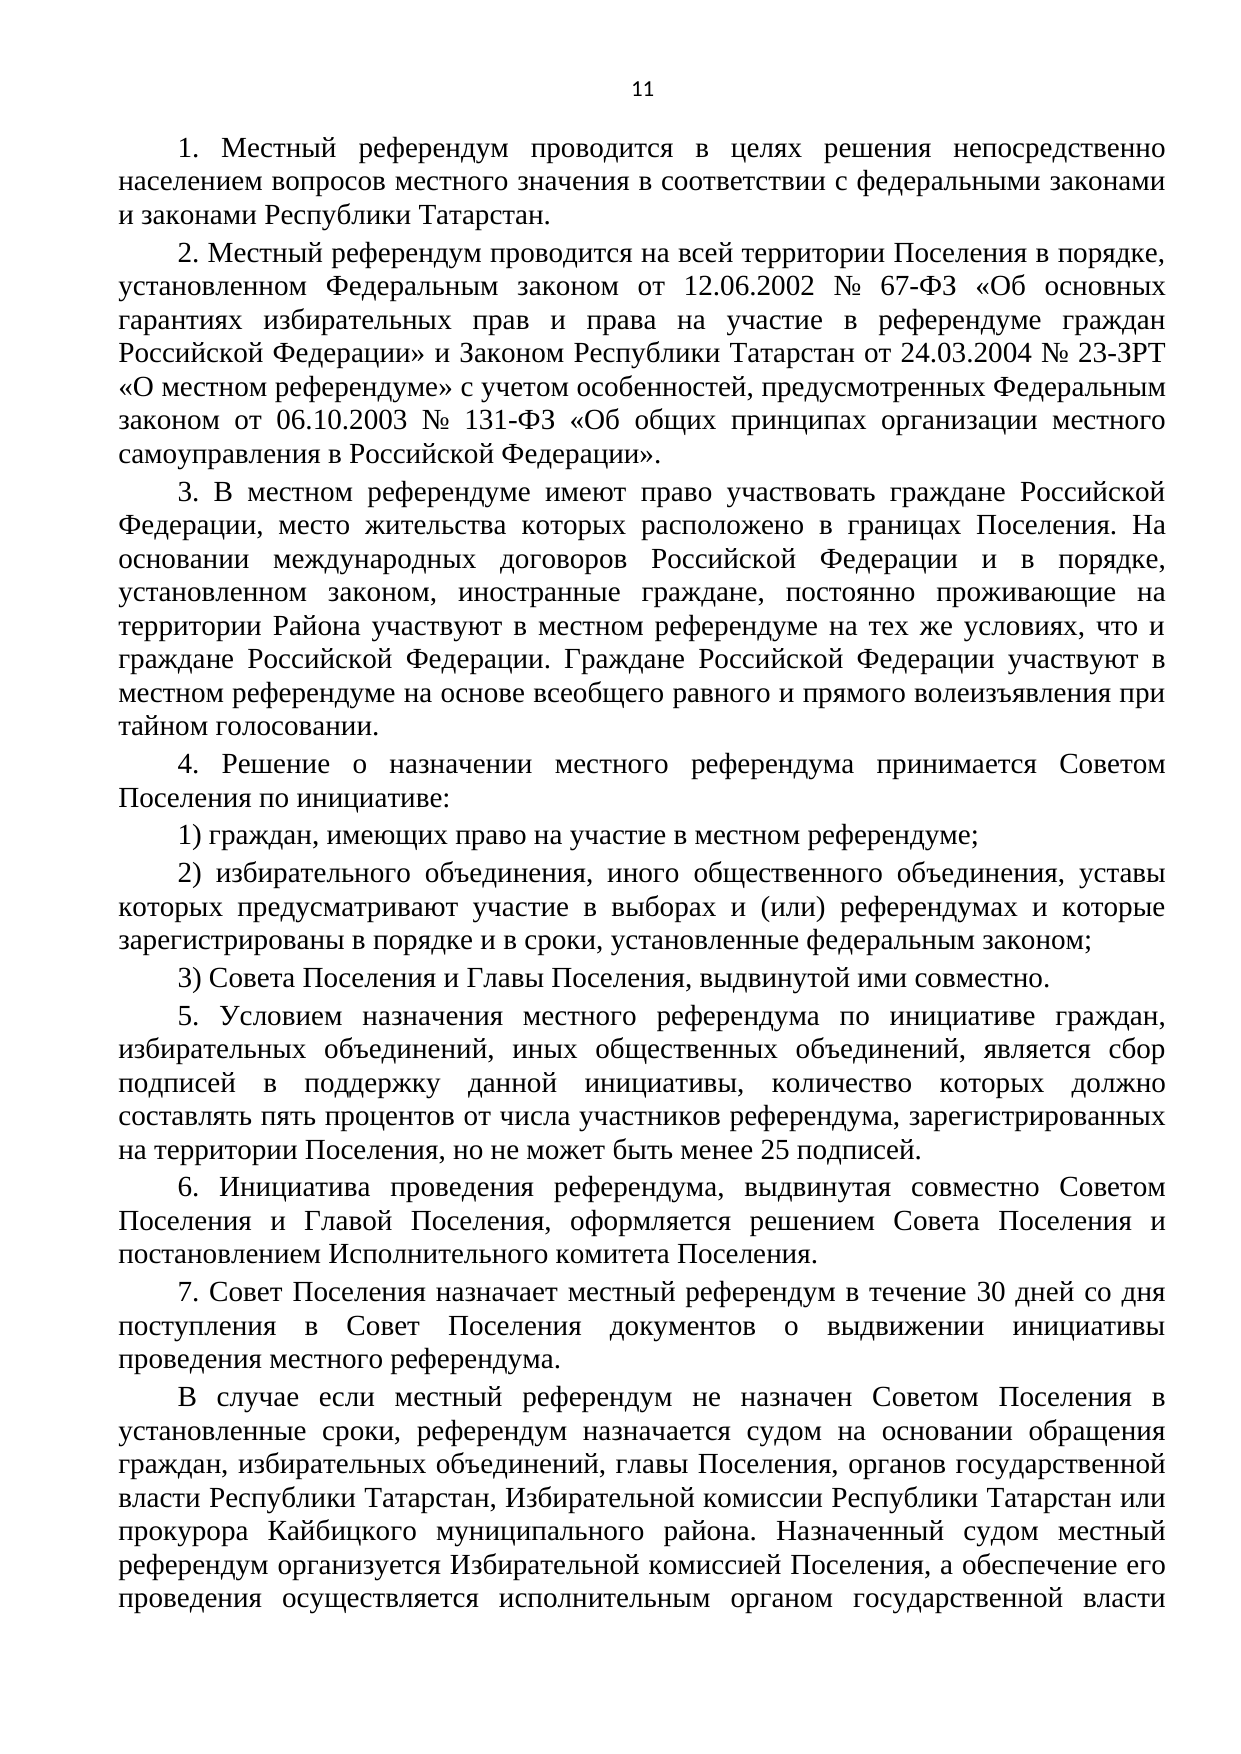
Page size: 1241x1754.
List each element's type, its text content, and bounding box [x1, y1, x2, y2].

text 5. Условием назначения местного референдума по инициативе граждан, избирательных объединений, иных общественных объединений, является сбор подписей в поддержку данной инициативы, количество которых должно составлять пять процентов от числа участников референдума, зарегистрированных на территории Поселения, но не может быть менее 25 подписей. [118, 998, 1167, 1165]
text 1) граждан, имеющих право на участие в местном референдуме; [118, 817, 1167, 851]
text 2) избирательного объединения, иного общественного объединения, уставы которых предусматривают участие в выборах и (или) референдумах и которые зарегистрированы в порядке и в сроки, установленные федеральным законом; [118, 855, 1167, 956]
text 6. Инициатива проведения референдума, выдвинутая совместно Советом Поселения и Главой Поселения, оформляется решением Совета Поселения и постановлением Исполнительного комитета Поселения. [118, 1169, 1167, 1270]
text 1. Местный референдум проводится в целях решения непосредственно населением вопросов местного значения в соответствии с федеральными законами и законами Республики Татарстан. [118, 130, 1167, 231]
text 4. Решение о назначении местного референдума принимается Советом Поселения по инициативе: [118, 746, 1167, 813]
text 3. В местном референдуме имеют право участвовать граждане Российской Федерации, место жительства которых расположено в границах Поселения. На основании международных договоров Российской Федерации и в порядке, установленном законом, иностранные граждане, постоянно проживающие на территории Района участвуют в местном референдуме на тех же условиях, что и граждане Российской Федерации. Граждане Российской Федерации участвуют в местном референдуме на основе всеобщего равного и прямого волеизъявления при тайном голосовании. [118, 474, 1167, 742]
text 2. Местный референдум проводится на всей территории Поселения в порядке, установленном Федеральным законом от 12.06.2002 № 67-ФЗ «Об основных гарантиях избирательных прав и права на участие в референдуме граждан Российской Федерации» и Законом Республики Татарстан от 24.03.2004 № 23-ЗРТ «О местном референдуме» с учетом особенностей, предусмотренных Федеральным законом от 06.10.2003 № 131-ФЗ «Об общих принципах организации местного самоуправления в Российской Федерации». [118, 235, 1167, 469]
text 3) Совета Поселения и Главы Поселения, выдвинутой ими совместно. [118, 960, 1167, 993]
text 7. Совет Поселения назначает местный референдум в течение 30 дней со дня поступления в Совет Поселения документов о выдвижении инициативы проведения местного референдума. [118, 1274, 1167, 1375]
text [118, 1379, 1167, 1614]
